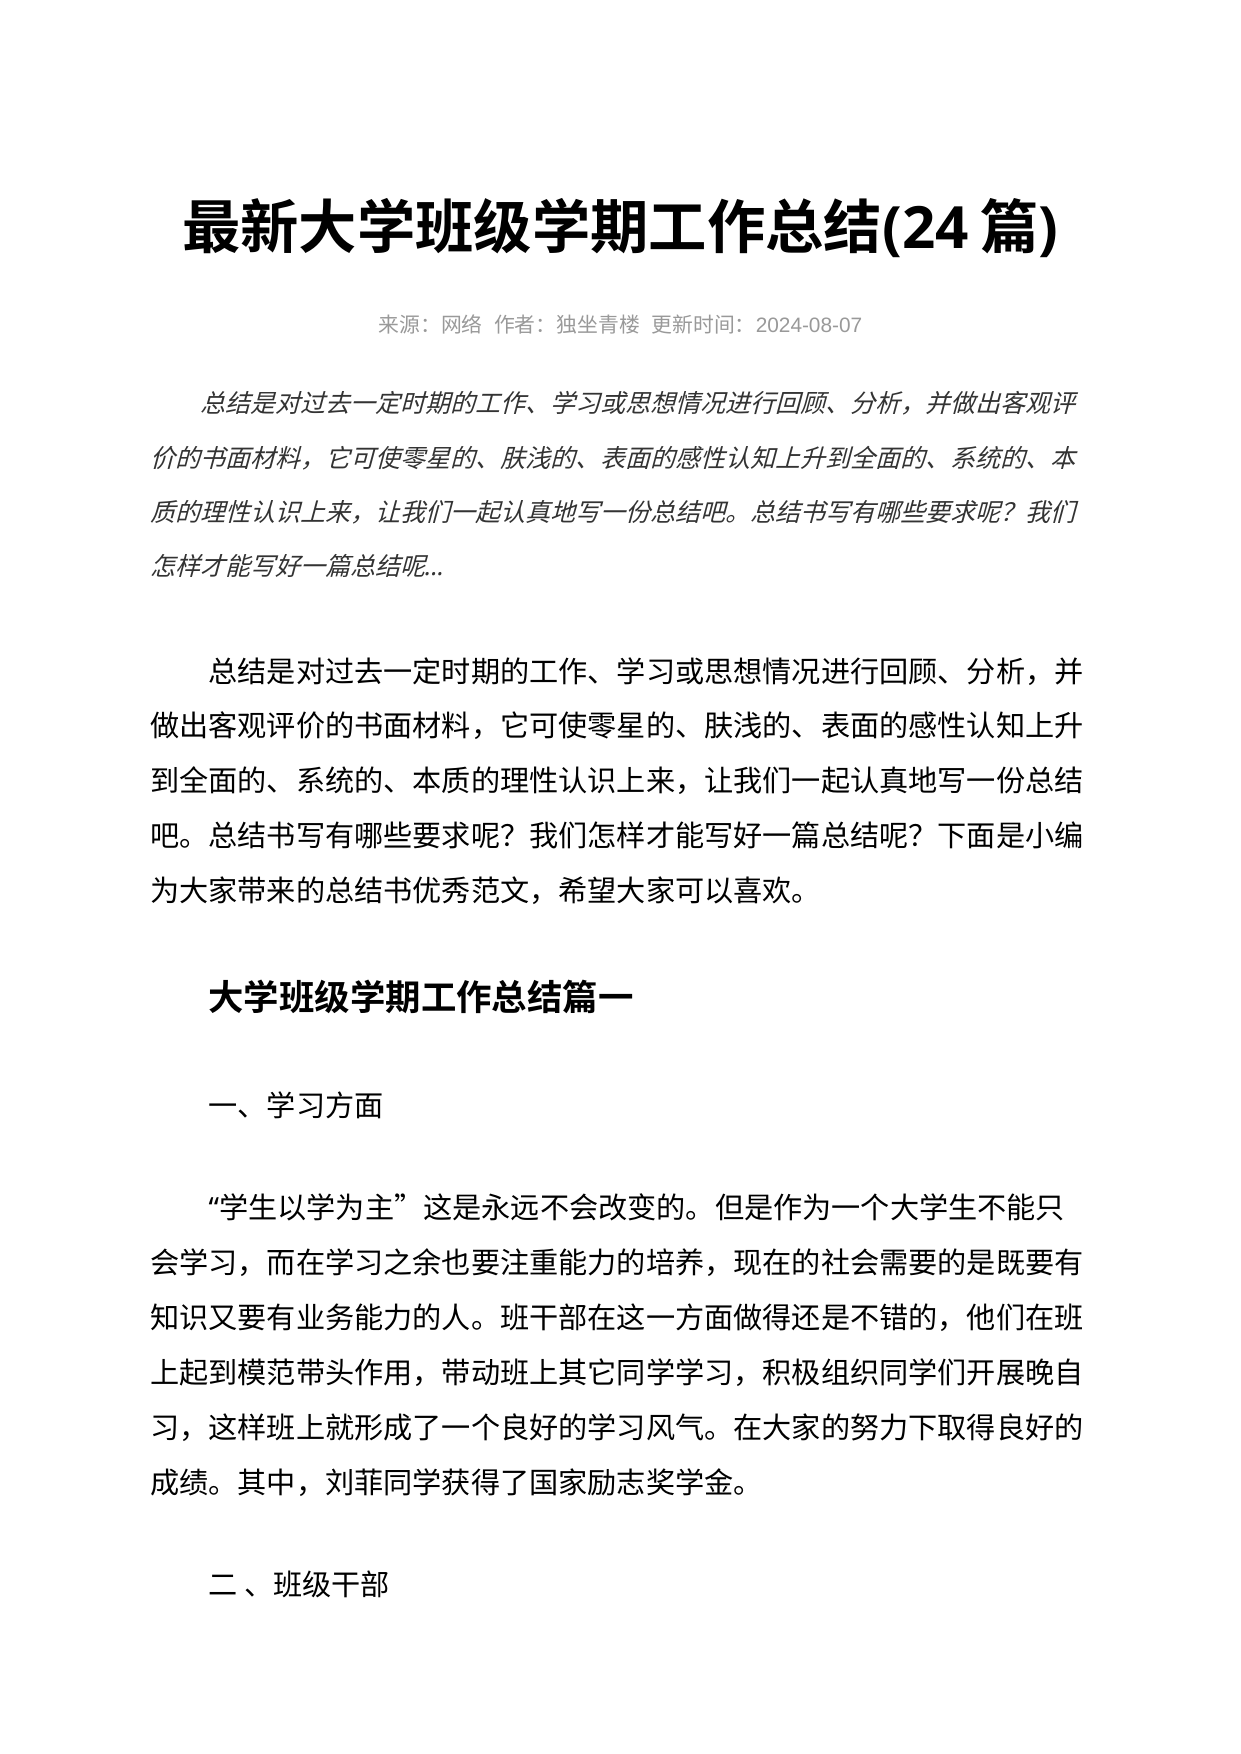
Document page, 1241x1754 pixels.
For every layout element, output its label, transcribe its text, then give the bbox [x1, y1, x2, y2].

text 来源：网络 作者：独坐青楼 更新时间：2024-08-07 [150, 313, 1090, 337]
text 大学班级学期工作总结篇一 [150, 969, 1090, 1021]
text “学生以学为主”这是永远不会改变的。但是作为一个大学生不能只会学习，而在学习之余也要注重能力的培养，现在的社会需要的是既要有知识又要有业务能力的人。班干部在这一方面做得还是不错的，他们在班上起到模范带头作用，带动班上其它同学学习，积极组织同学们开展晚自习，这样班上就形成了一个良好的学习风气。在大家的努力下取得良好的成绩。其中，刘菲同学获得了国家励志奖学金。 [150, 1185, 1090, 1502]
subtitle 最新大学班级学期工作总结(24篇) [150, 181, 1090, 266]
text 总结是对过去一定时期的工作、学习或思想情况进行回顾、分析，并做出客观评价的书面材料，它可使零星的、肤浅的、表面的感性认知上升到全面的、系统的、本质的理性认识上来，让我们一起认真地写一份总结吧。总结书写有哪些要求呢？我们怎样才能写好一篇总结呢？下面是小编为大家带来的总结书优秀范文，希望大家可以喜欢。 [150, 648, 1090, 910]
text 总结是对过去一定时期的工作、学习或思想情况进行回顾、分析，并做出客观评价的书面材料，它可使零星的、肤浅的、表面的感性认知上升到全面的、系统的、本质的理性认识上来，让我们一起认真地写一份总结吧。总结书写有哪些要求呢？我们怎样才能写好一篇总结呢... [150, 384, 1090, 583]
text 一、学习方面 [150, 1083, 1090, 1125]
text 二 、班级干部 [150, 1561, 1090, 1603]
